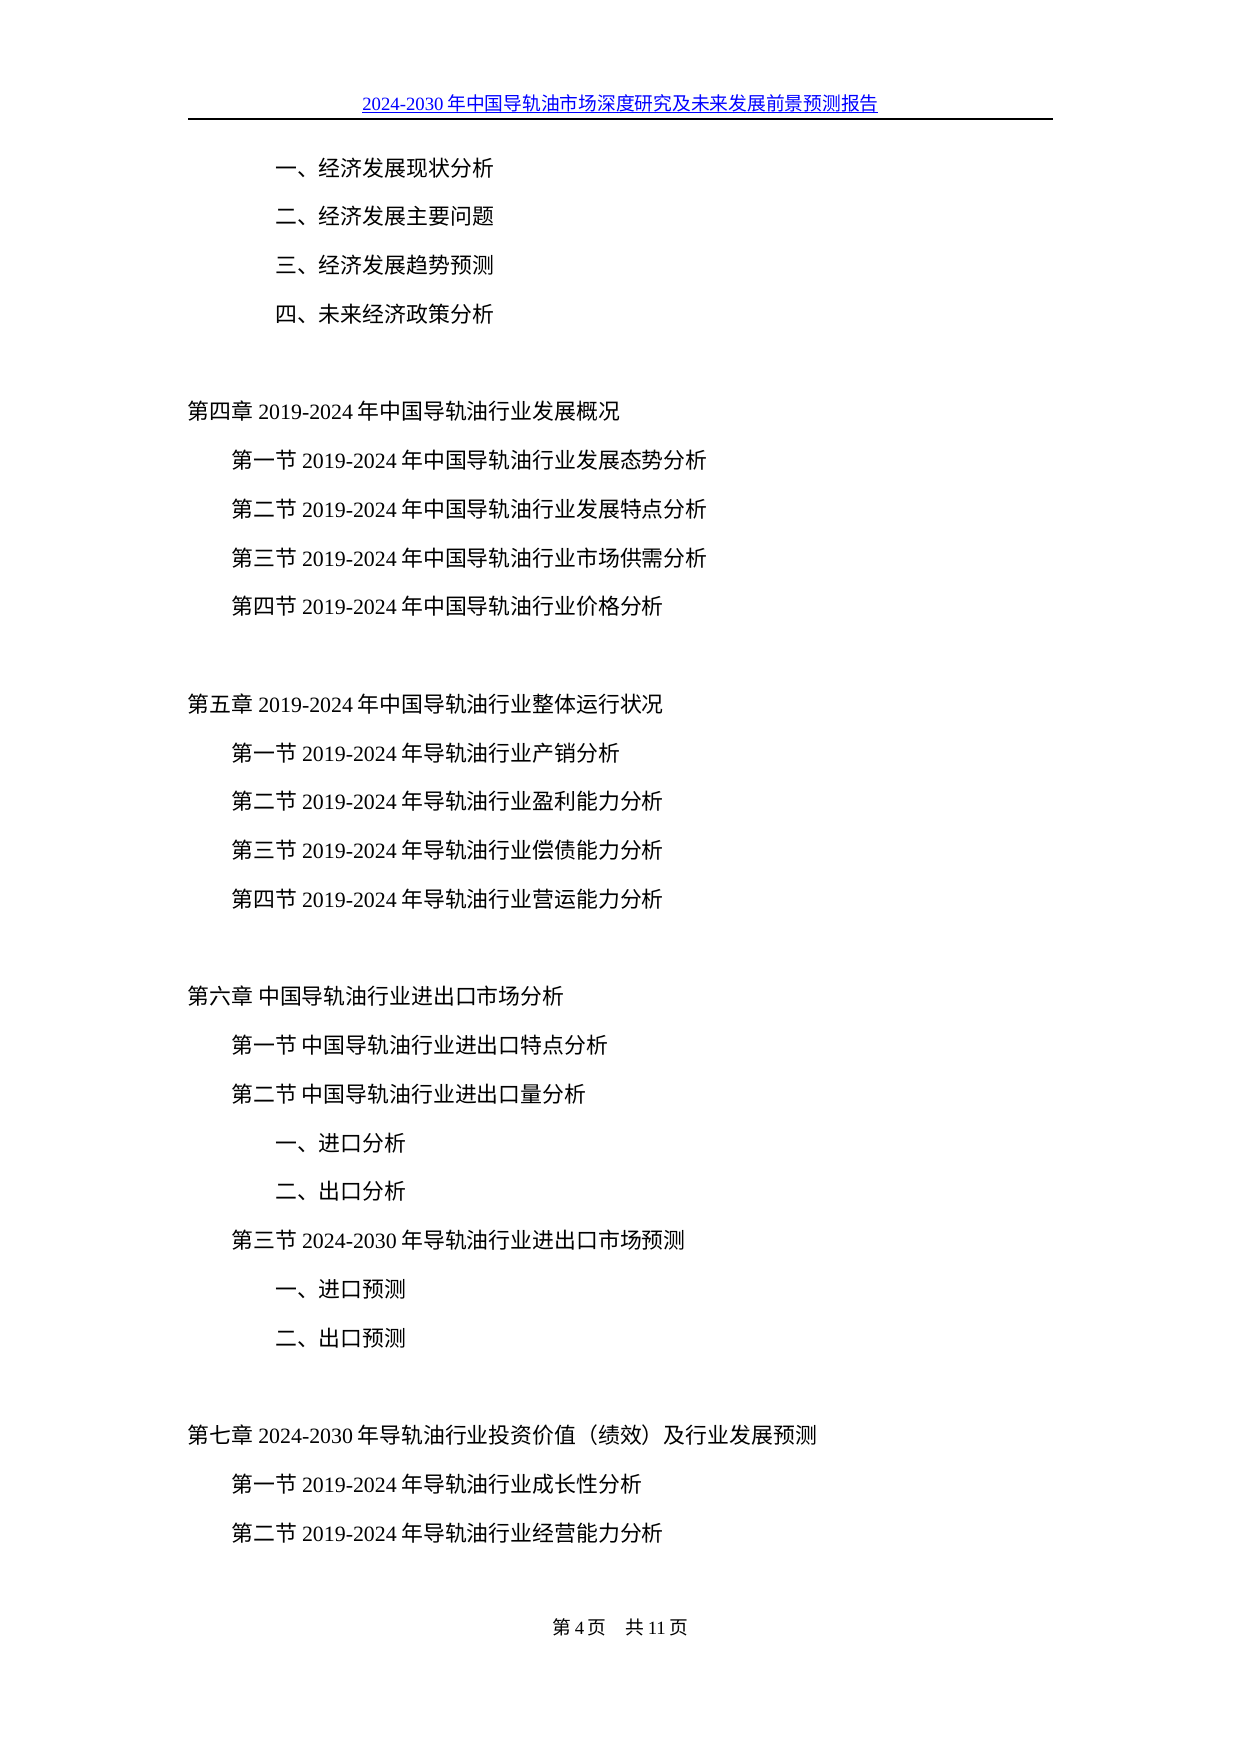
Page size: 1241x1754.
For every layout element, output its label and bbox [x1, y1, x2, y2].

text [187, 150, 1053, 1548]
